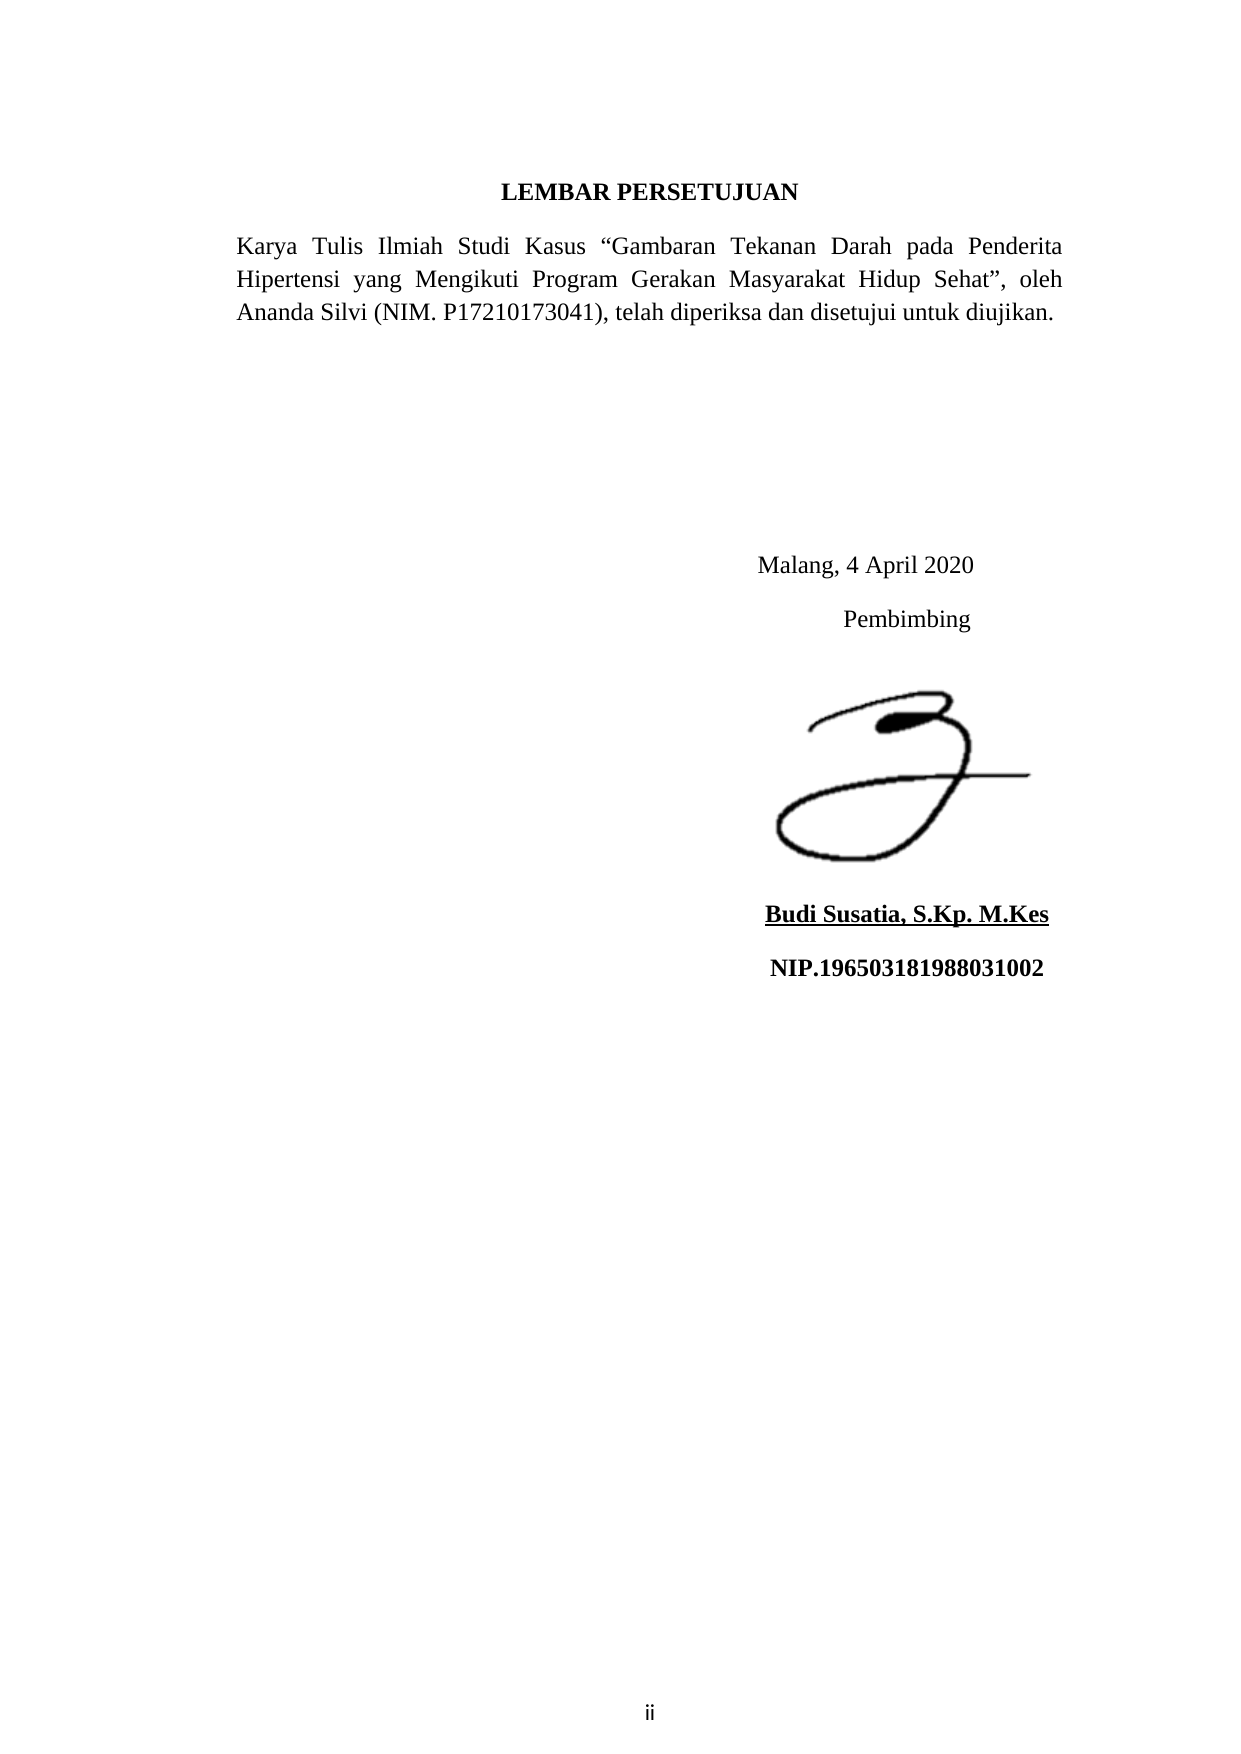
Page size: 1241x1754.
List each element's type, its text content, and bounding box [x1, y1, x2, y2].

text LEMBAR PERSETUJUAN [236, 177, 1063, 206]
text Karya Tulis Ilmiah Studi Kasus “Gambaran Tekanan Darah pada Penderita Hipertensi yang Mengikuti Program Gerakan Masyarakat Hidup Sehat”, oleh Ananda Silvi (NIM. P17210173041), telah diperiksa dan disetujui untuk diujikan. [236, 231, 1063, 326]
